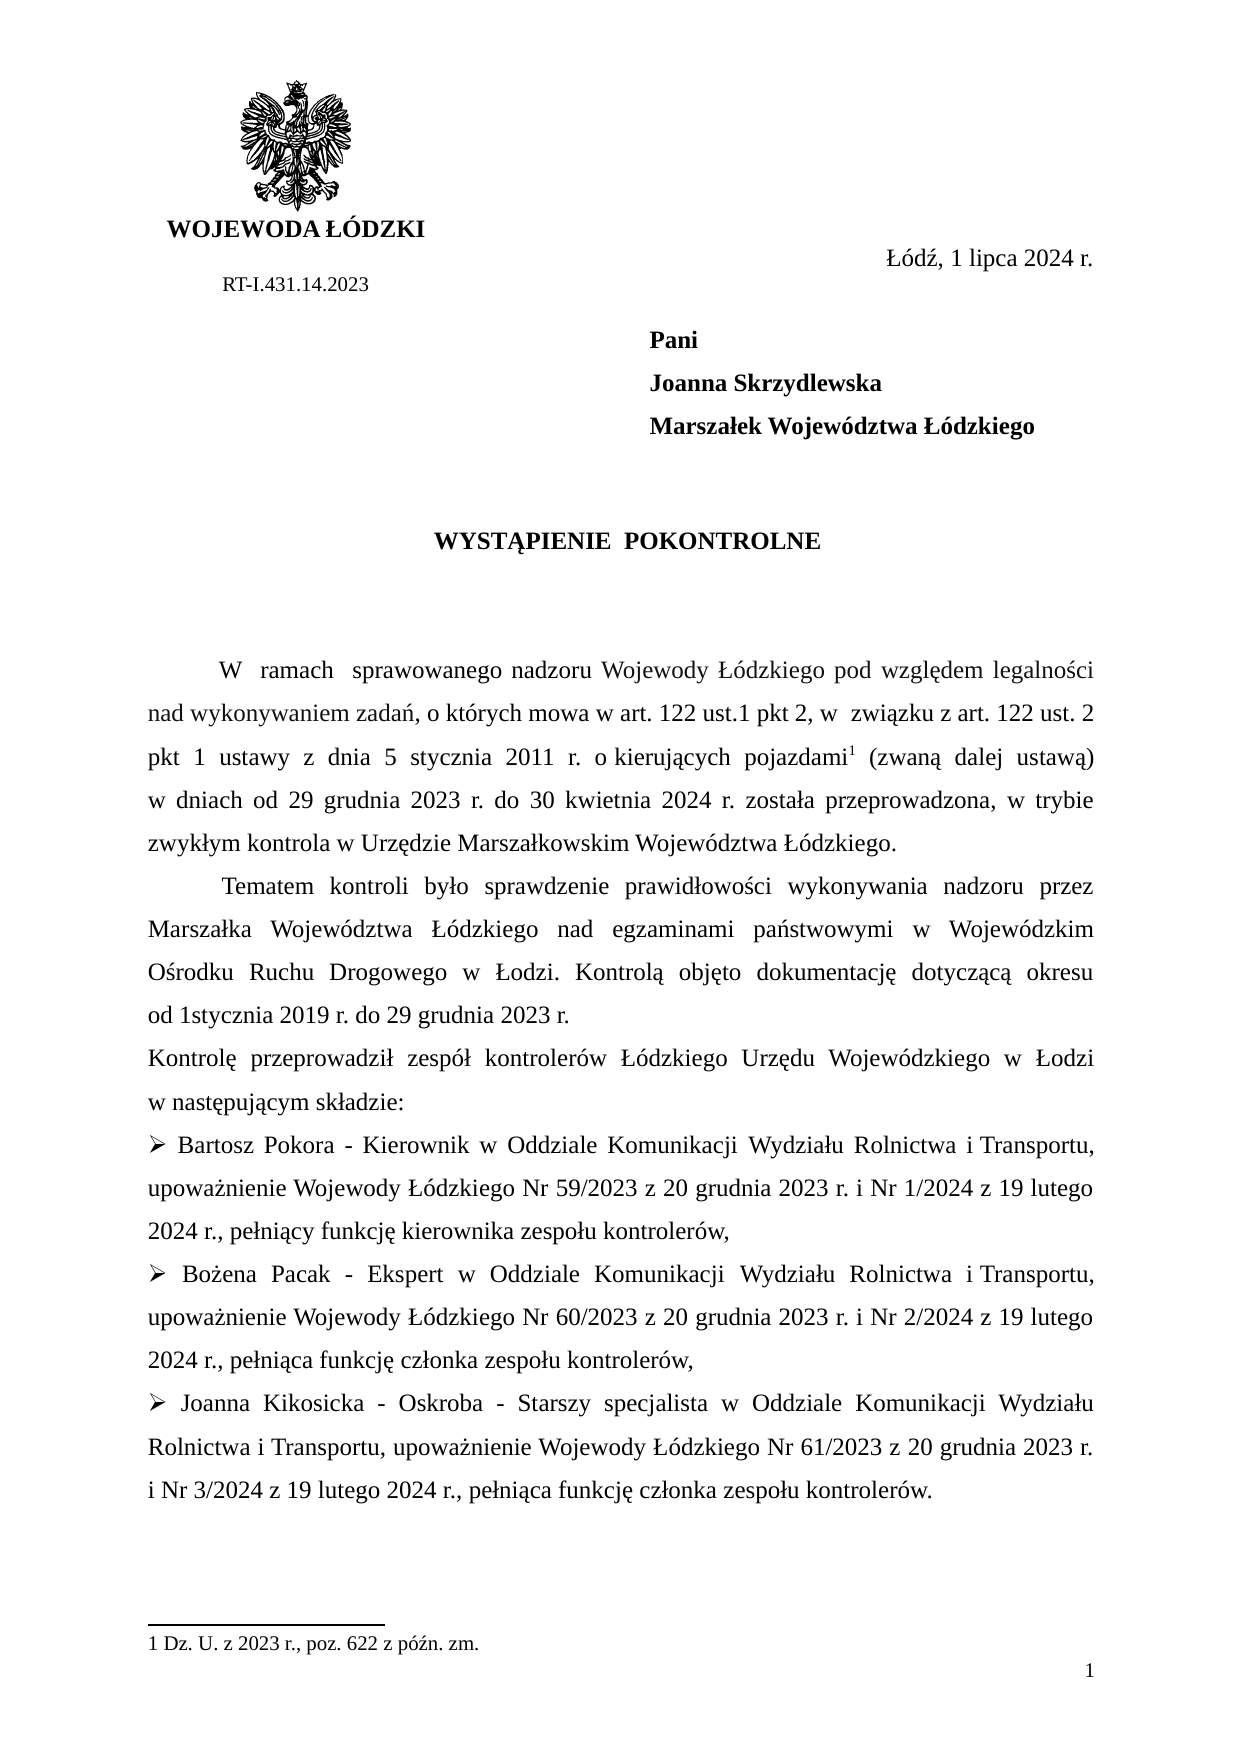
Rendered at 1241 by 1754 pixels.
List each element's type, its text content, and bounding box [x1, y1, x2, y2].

text Pani Joanna Skrzydlewska Marszałek Województwa Łódzkiego [649, 325, 1094, 440]
text Kontrolę przeprowadził zespół kontrolerów Łódzkiego Urzędu Wojewódzkiego w Łodzi w następującym składzie: [148, 1043, 1094, 1115]
text WYSTĄPIENIE POKONTROLNE [148, 526, 1094, 555]
text RT-I.431.14.2023 [148, 272, 1094, 296]
list Bartosz Pokora - Kierownik w Oddziale Komunikacji Wydziału Rolnictwa i Transportu, upoważnienie Wojewody Łódzkiego Nr 59/2023 z 20 grudnia 2023 r. i Nr 1/2024 z 19 lutego 2024 r., pełniący funkcję kierownika zespołu kontrolerów, [148, 1130, 1094, 1245]
picture [238, 73, 354, 215]
list Joanna Kikosicka - Oskroba - Starszy specjalista w Oddziale Komunikacji Wydziału Rolnictwa i Transportu, upoważnienie Wojewody Łódzkiego Nr 61/2023 z 20 grudnia 2023 r. i Nr 3/2024 z 19 lutego 2024 r., pełniąca funkcję członka zespołu kontrolerów. [148, 1388, 1094, 1503]
text Tematem kontroli było sprawdzenie prawidłowości wykonywania nadzoru przez Marszałka Województwa Łódzkiego nad egzaminami państwowymi w Wojewódzkim Ośrodku Ruchu Drogowego w Łodzi. Kontrolą objęto dokumentację dotyczącą okresu od 1stycznia 2019 r. do 29 grudnia 2023 r. [148, 871, 1094, 1029]
text W ramach sprawowanego nadzoru Wojewody Łódzkiego pod względem legalności nad wykonywaniem zadań, o których mowa w art. 122 ust.1 pkt 2, w związku z art. 122 ust. 2 pkt 1 ustawy z dnia 5 stycznia 2011 r. o kierujących pojazdami (zwaną dalej ustawą) w dniach od 29 grudnia 2023 r. do 30 kwietnia 2024 r. została przeprowadzona, w trybie zwykłym kontrola w Urzędzie Marszałkowskim Województwa Łódzkiego. [148, 655, 1094, 857]
text Łódź, 1 lipca 2024 r. [148, 243, 1093, 272]
list Bożena Pacak - Ekspert w Oddziale Komunikacji Wydziału Rolnictwa i Transportu, upoważnienie Wojewody Łódzkiego Nr 60/2023 z 20 grudnia 2023 r. i Nr 2/2024 z 19 lutego 2024 r., pełniąca funkcję członka zespołu kontrolerów, [148, 1259, 1094, 1374]
